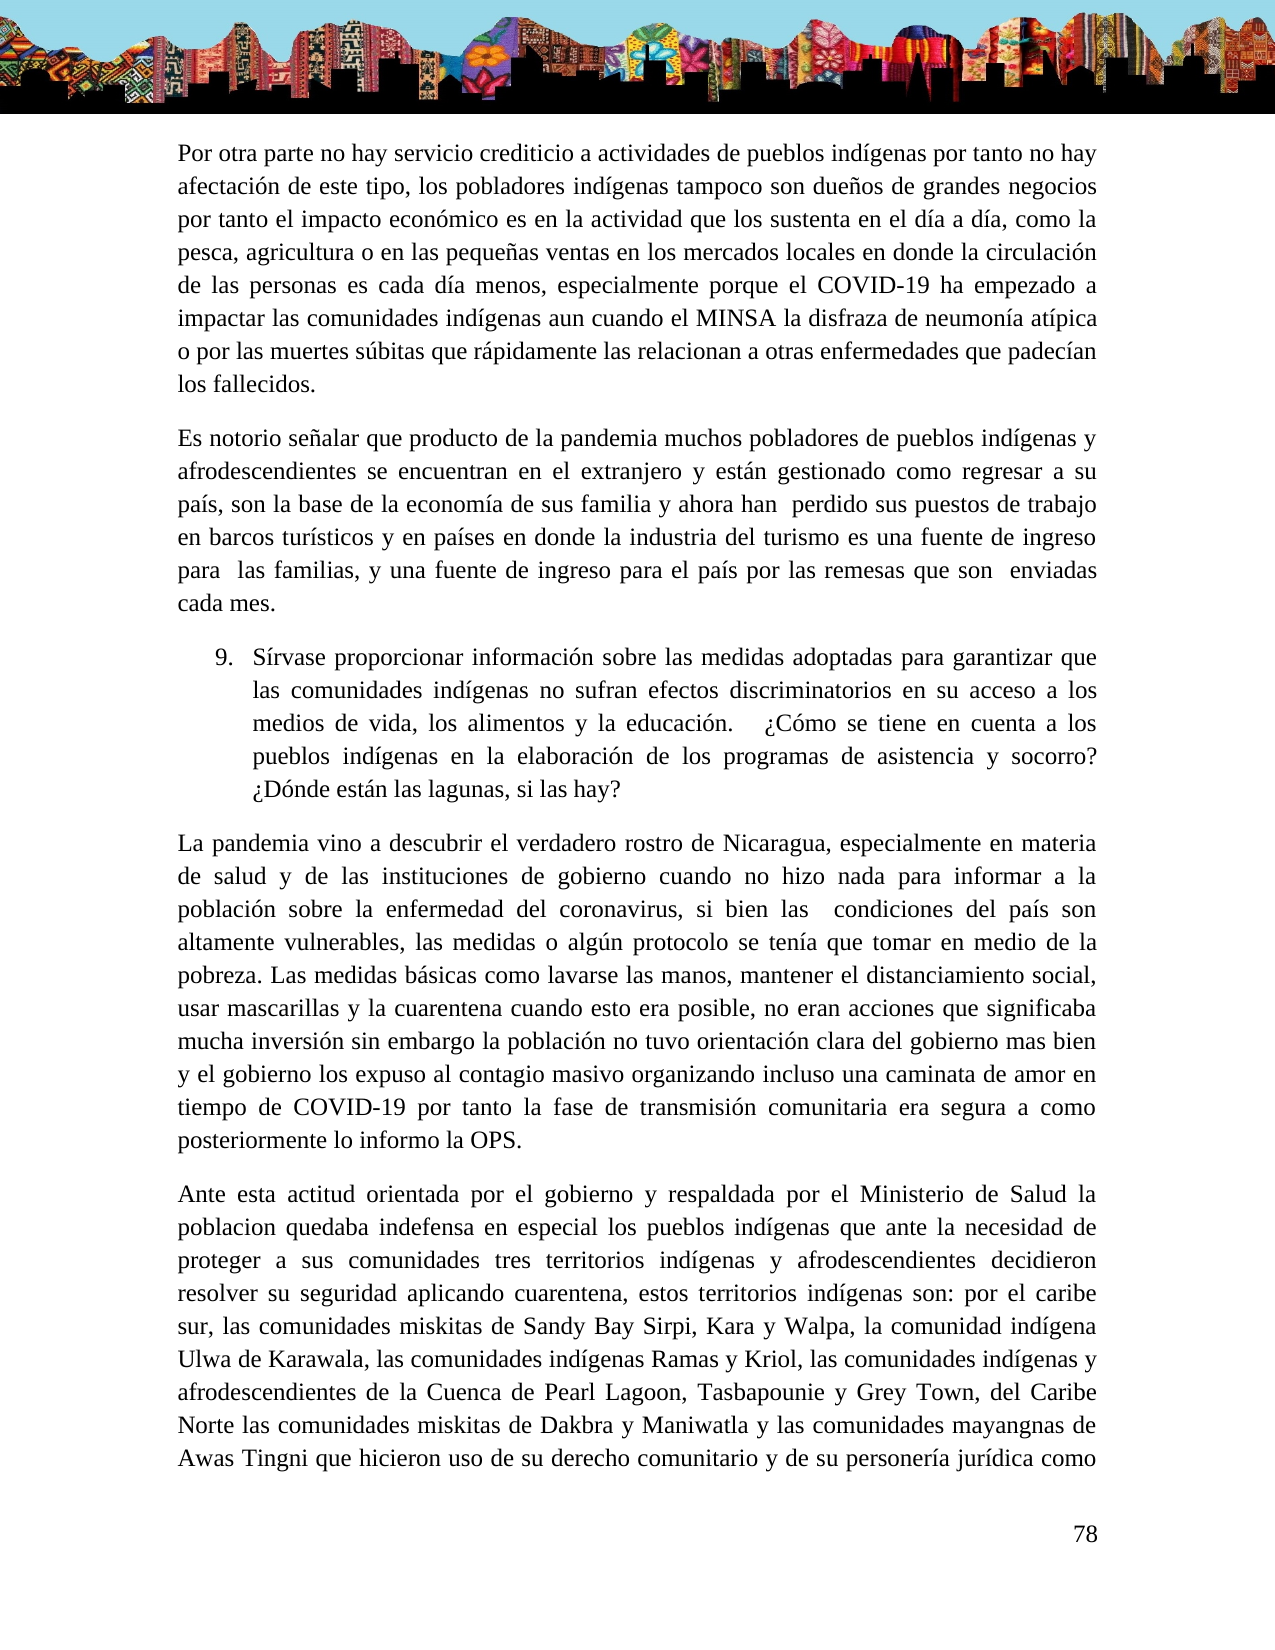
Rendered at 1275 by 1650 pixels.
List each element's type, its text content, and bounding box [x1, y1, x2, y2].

text Por otra parte no hay servicio crediticio a actividades de pueblos indígenas por tanto no hay afectación de este tipo, los pobladores indígenas tampoco son dueños de grandes negocios por tanto el impacto económico es en la actividad que los sustenta en el día a día, como la pesca, agricultura o en las pequeñas ventas en los mercados locales en donde la circulación de las personas es cada día menos, especialmente porque el COVID-19 ha empezado a impactar las comunidades indígenas aun cuando el MINSA la disfraza de neumonía atípica o por las muertes súbitas que rápidamente las relacionan a otras enfermedades que padecían los fallecidos. [177, 138, 1098, 398]
text La pandemia vino a descubrir el verdadero rostro de Nicaragua, especialmente en materia de salud y de las instituciones de gobierno cuando no hizo nada para informar a la población sobre la enfermedad del coronavirus, si bien las condiciones del país son altamente vulnerables, las medidas o algún protocolo se tenía que tomar en medio de la pobreza. Las medidas básicas como lavarse las manos, mantener el distanciamiento social, usar mascarillas y la cuarentena cuando esto era posible, no eran acciones que significaba mucha inversión sin embargo la población no tuvo orientación clara del gobierno mas bien y el gobierno los expuso al contagio masivo organizando incluso una caminata de amor en tiempo de COVID-19 por tanto la fase de transmisión comunitaria era segura a como posteriormente lo informo la OPS. [177, 828, 1098, 1154]
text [177, 1179, 1098, 1472]
picture [0, 0, 1275, 114]
list Sírvase proporcionar información sobre las medidas adoptadas para garantizar que las comunidades indígenas no sufran efectos discriminatorios en su acceso a los medios de vida, los alimentos y la educación. ¿Cómo se tiene en cuenta a los pueblos indígenas en la elaboración de los programas de asistencia y socorro? ¿Dónde están las lagunas, si las hay? [215, 642, 1098, 803]
text Es notorio señalar que producto de la pandemia muchos pobladores de pueblos indígenas y afrodescendientes se encuentran en el extranjero y están gestionado como regresar a su país, son la base de la economía de sus familia y ahora han perdido sus puestos de trabajo en barcos turísticos y en países en donde la industria del turismo es una fuente de ingreso para las familias, y una fuente de ingreso para el país por las remesas que son enviadas cada mes. [177, 423, 1098, 617]
